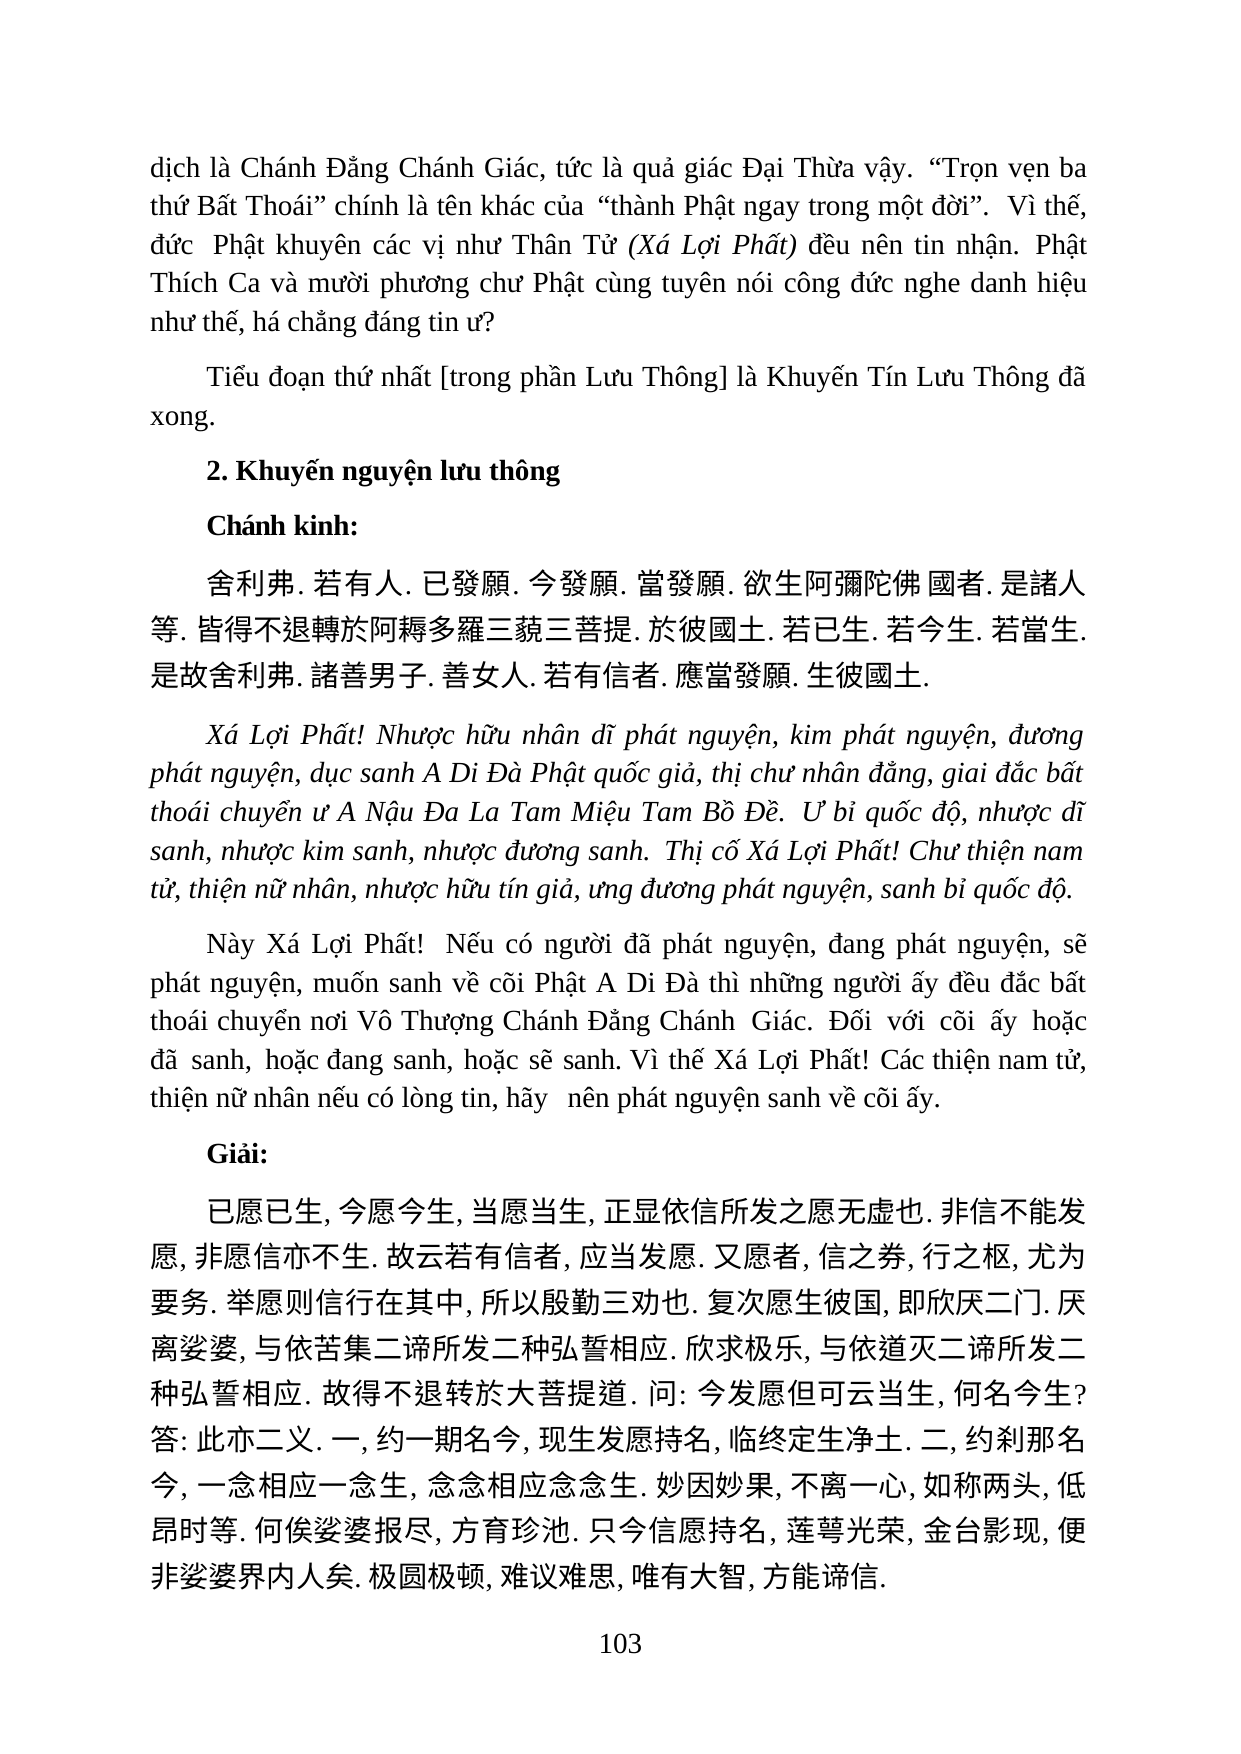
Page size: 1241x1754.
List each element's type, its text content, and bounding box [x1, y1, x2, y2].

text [150, 150, 1087, 338]
text 舍利弗. 若有人. 已發願. 今發願. 當發願. 欲生阿彌陀佛 國者. 是諸人等. 皆得不退轉於阿耨多羅三藐三菩提. 於彼國土. 若已生. 若今生. 若當生.是故舍利弗. 諸善男子. 善女人. 若有信者. 應當發願. 生彼國土. [150, 563, 1087, 694]
text 已愿已生, 今愿今生, 当愿当生, 正显依信所发之愿无虚也. 非信不能发愿, 非愿信亦不生. 故云若有信者, 应当发愿. 又愿者, 信之券, 行之枢, 尤为要务. 举愿则信行在其中, 所以殷勤三劝也. 复次愿生彼国, 即欣厌二门. 厌离娑婆, 与依苦集二谛所发二种弘誓相应. 欣求极乐, 与依道灭二谛所发二种弘誓相应. 故得不退转於大菩提道. 问: 今发愿但可云当生, 何名今生? 答: 此亦二义. 一, 约一期名今, 现生发愿持名, 临终定生净土. 二, 约刹那名今, 一念相应一念生, 念念相应念念生. 妙因妙果, 不离一心, 如称两头, 低昂时等. 何俟娑婆报尽, 方育珍池. 只今信愿持名, 莲萼光荣, 金台影现, 便非娑婆界内人矣. 极圆极顿, 难议难思, 唯有大智, 方能谛信. [150, 1191, 1087, 1596]
text Tiểu đoạn thứ nhất [trong phần Lưu Thông] là Khuyến Tín Lưu Thông đã xong. [150, 359, 1087, 431]
text Này Xá Lợi Phất! Nếu có người đã phát nguyện, đang phát nguyện, sẽ phát nguyện, muốn sanh về cõi Phật A Di Đà thì những người ấy đều đắc bất thoái chuyển nơi Vô Thượng Chánh Đẳng Chánh Giác. Đối với cõi ấy hoặc đã sanh, hoặc đang sanh, hoặc sẽ sanh. Vì thế Xá Lợi Phất! Các thiện nam tử, thiện nữ nhân nếu có lòng tin, hãy nên phát nguyện sanh về cõi ấy. [150, 926, 1087, 1114]
text Chánh kinh: [150, 508, 1087, 542]
subtitle Giải: [150, 1136, 1087, 1169]
subtitle 2. Khuyến nguyện lưu thông [206, 453, 1087, 487]
text Xá Lợi Phất! Nhược hữu nhân dĩ phát nguyện, kim phát nguyện, đương phát nguyện, dục sanh A Di Đà Phật quốc giả, thị chư nhân đẳng, giai đắc bất thoái chuyển ư A Nậu Đa La Tam Miệu Tam Bồ Đề. Ư bỉ quốc độ, nhược dĩ sanh, nhược kim sanh, nhược đương sanh. Thị cố Xá Lợi Phất! Chư thiện nam tử, thiện nữ nhân, nhược hữu tín giả, ưng đương phát nguyện, sanh bỉ quốc độ. [150, 717, 1087, 905]
